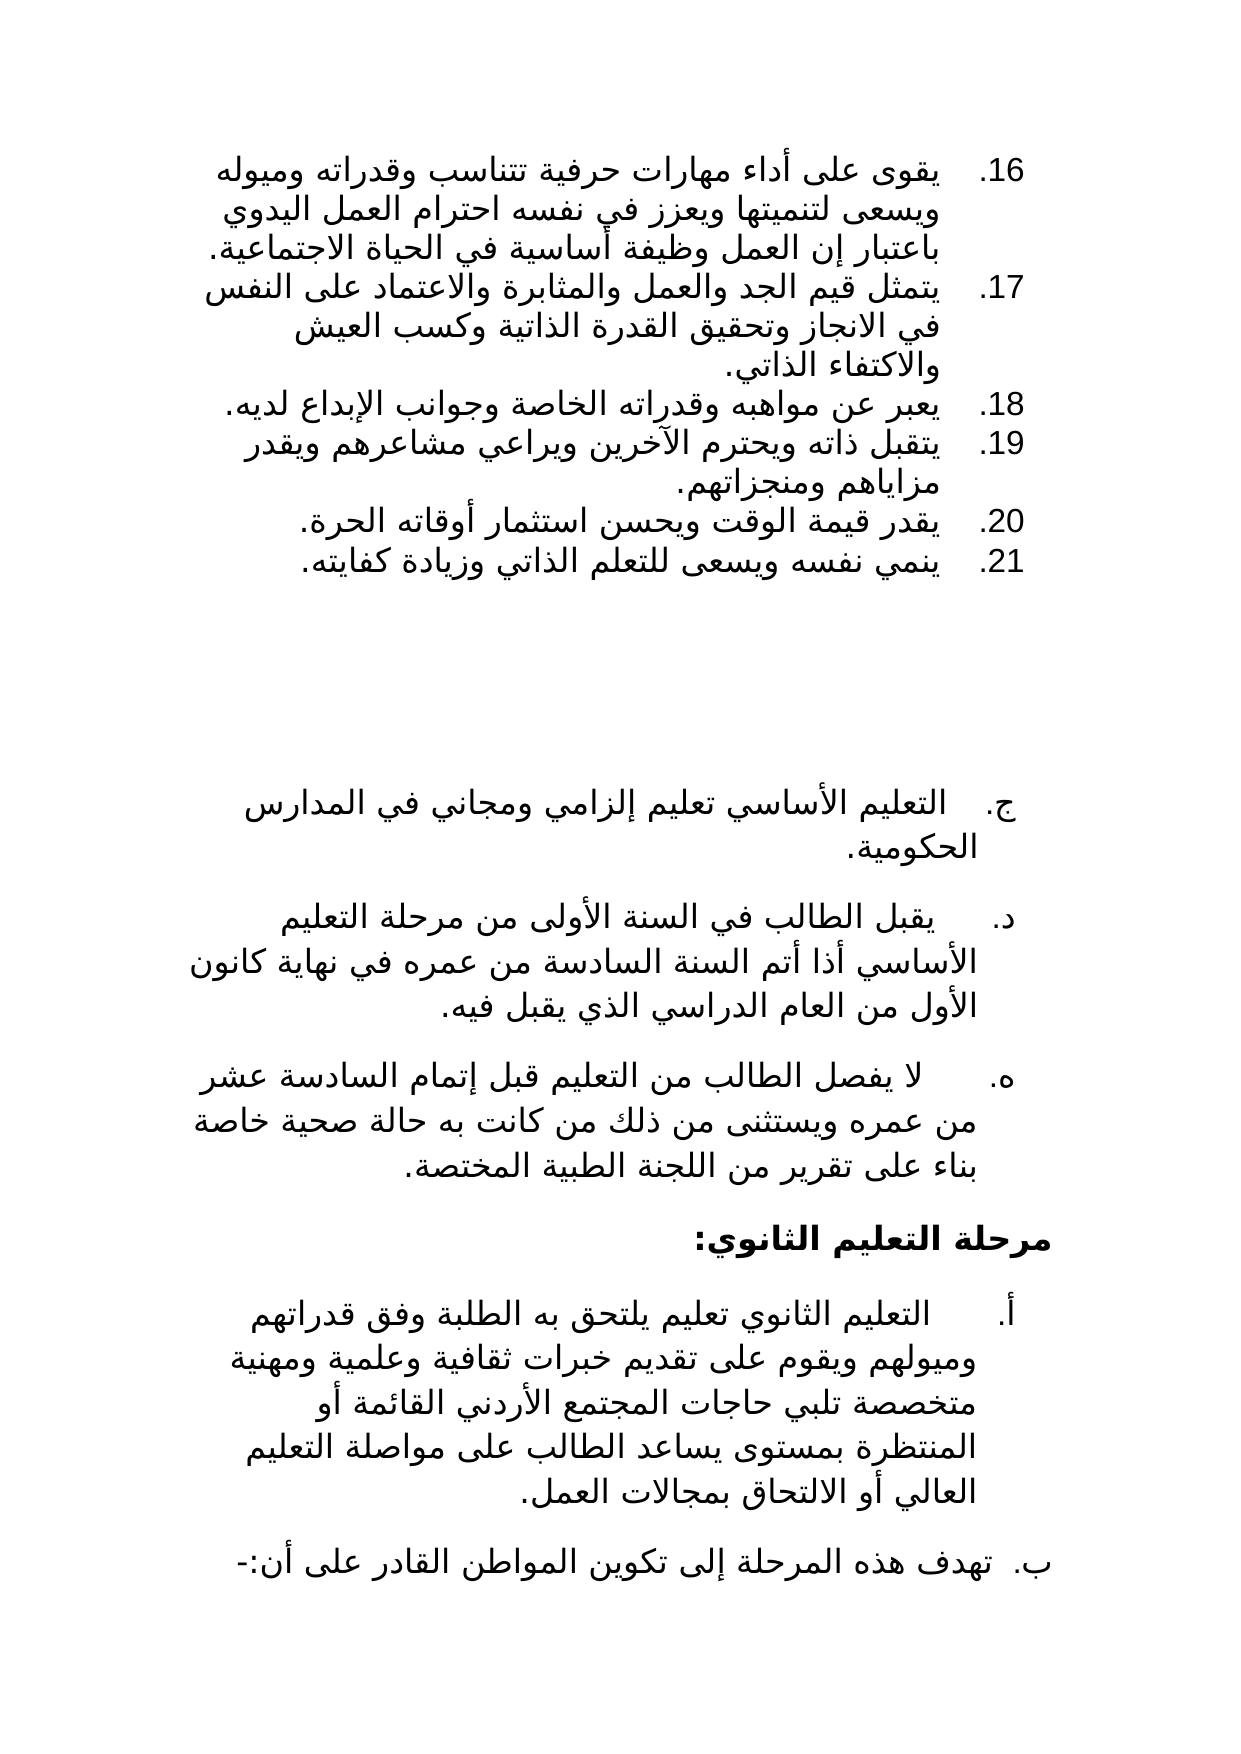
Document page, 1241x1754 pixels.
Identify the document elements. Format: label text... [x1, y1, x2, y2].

text مرحلة التعليم الثانوي: [202, 1220, 1053, 1259]
list يتمثل قيم الجد والعمل والمثابرة والاعتماد على النفس في الانجاز وتحقيق القدرة الذاتية وكسب العيش والاكتفاء الذاتي. [187, 267, 978, 384]
list يقدر قيمة الوقت ويحسن استثمار أوقاته الحرة. [187, 501, 978, 541]
list ينمي نفسه ويسعى للتعلم الذاتي وزيادة كفايته. [187, 541, 978, 580]
list يتقبل ذاته ويحترم الآخرين ويراعي مشاعرهم ويقدر مزاياهم ومنجزاتهم. [187, 423, 978, 501]
text ‌أ. التعليم الثانوي تعليم يلتحق به الطلبة وفق قدراتهم وميولهم ويقوم على تقديم خبرات ثقافية وعلمية ومهنية متخصصة تلبي حاجات المجتمع الأردني القائمة أو المنتظرة بمستوى يساعد الطالب على مواصلة التعليم العالي أو الالتحاق بمجالات العمل. [187, 1293, 1015, 1511]
text ‌ب. تهدف هذه المرحلة إلى تكوين المواطن القادر على أن:- [187, 1542, 1053, 1581]
list يقوى على أداء مهارات حرفية تتناسب وقدراته وميوله ويسعى لتنميتها ويعزز في نفسه احترام العمل اليدوي باعتبار إن العمل وظيفة أساسية في الحياة الاجتماعية. [187, 150, 978, 267]
text ‌د. يقبل الطالب في السنة الأولى من مرحلة التعليم الأساسي أذا أتم السنة السادسة من عمره في نهاية كانون الأول من العام الدراسي الذي يقبل فيه. [187, 897, 1016, 1026]
text ‌ه. لا يفصل الطالب من التعليم قبل إتمام السادسة عشر من عمره ويستثنى من ذلك من كانت به حالة صحية خاصة بناء على تقرير من اللجنة الطبية المختصة. [187, 1056, 1016, 1185]
list يعبر عن مواهبه وقدراته الخاصة وجوانب الإبداع لديه. [187, 384, 978, 423]
text ‌ج. التعليم الأساسي تعليم إلزامي ومجاني في المدارس الحكومية. [187, 783, 1016, 867]
